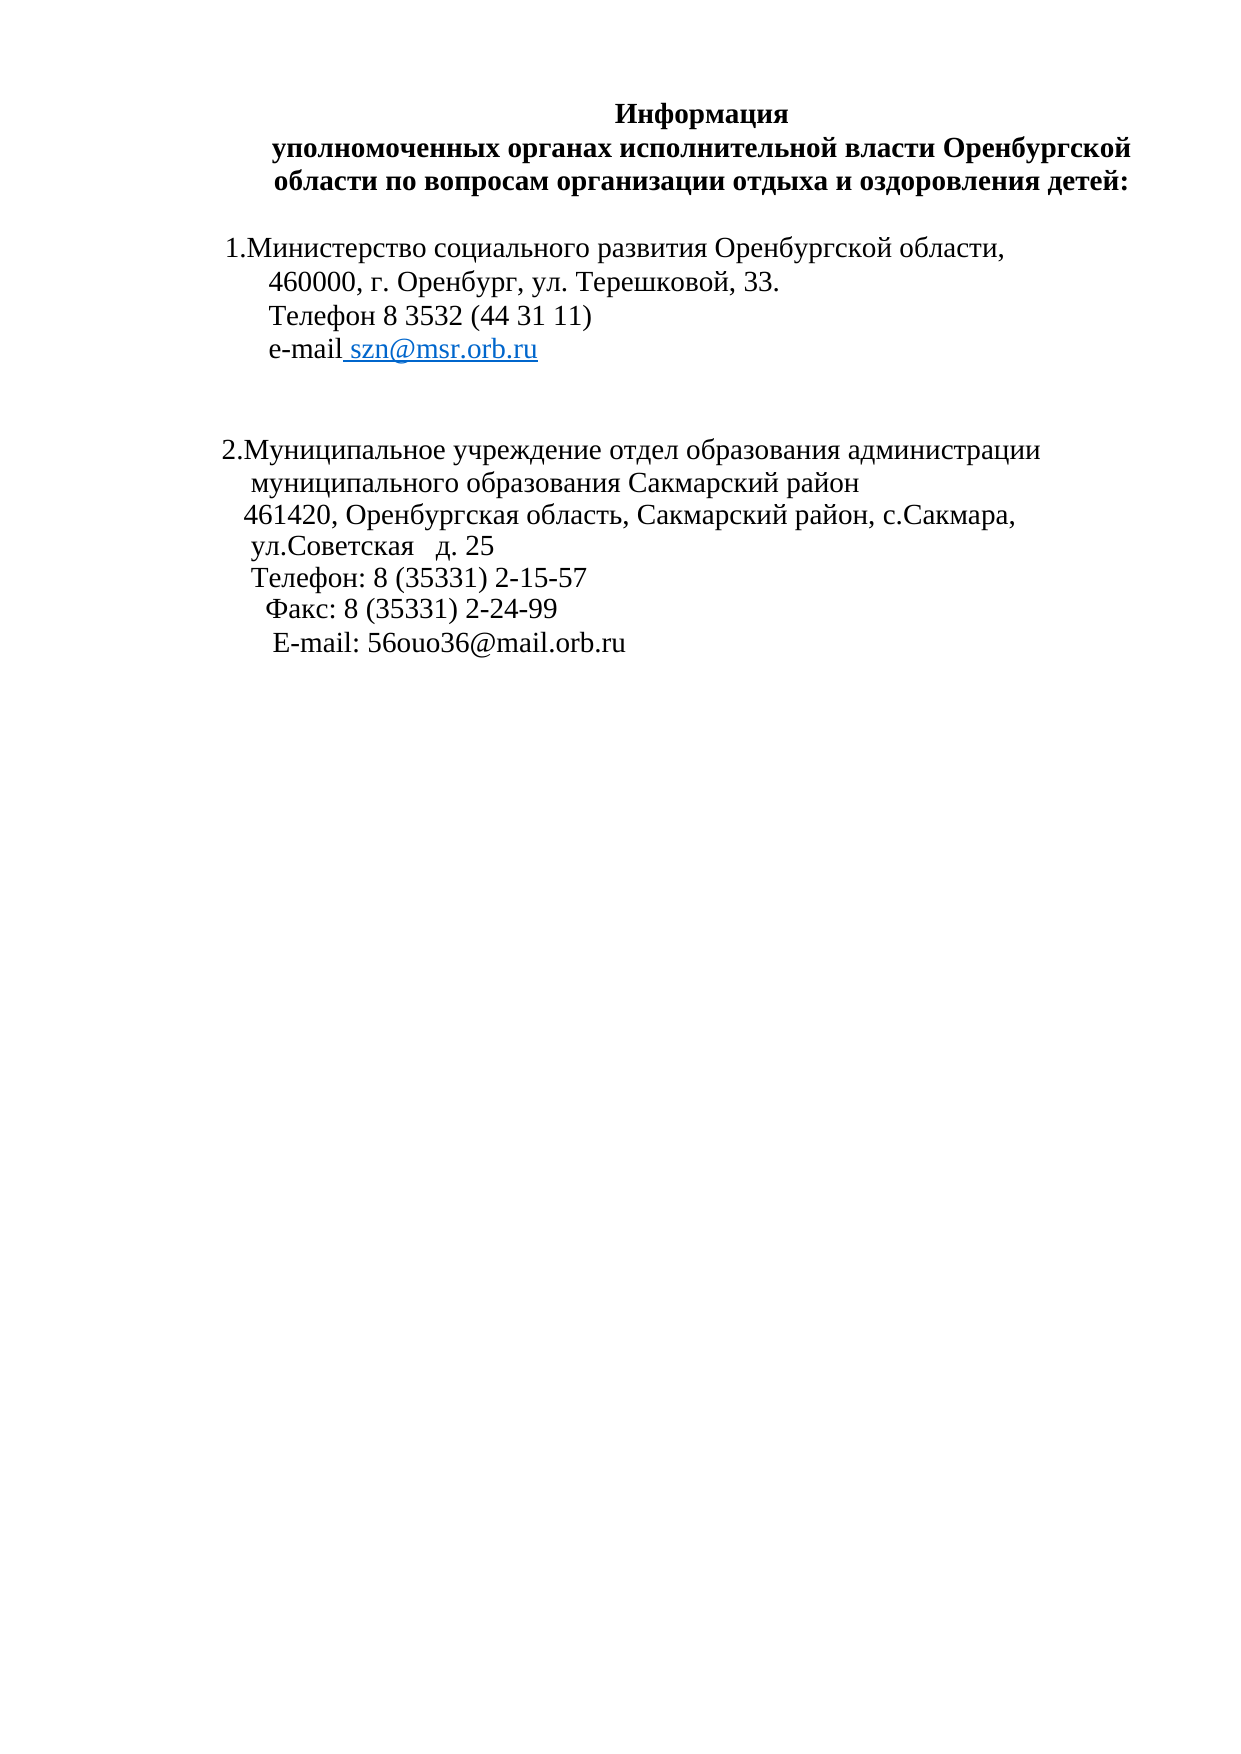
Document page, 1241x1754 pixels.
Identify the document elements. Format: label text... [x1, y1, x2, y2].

text Факс: 8 (35331) 2-24-99 [147, 593, 1179, 625]
text ул.Советская д. 25 [147, 530, 1179, 562]
text муниципального образования Сакмарский район [147, 465, 1179, 499]
text Телефон: 8 (35331) 2-15-57 [147, 562, 1179, 593]
text уполномоченных органах исполнительной власти Оренбургской области по вопросам организации отдыха и оздоровления детей: [224, 130, 1179, 197]
text 2.Муниципальное учреждение отдел образования администрации [147, 432, 1179, 465]
text Информация [224, 96, 1179, 130]
text 461420, Оренбургская область, Сакмарский район, с.Сакмара, [147, 499, 1179, 530]
text Телефон 8 3532 (44 31 11) [149, 298, 1181, 331]
text 1.Министерство социального развития Оренбургской области, [149, 231, 1181, 264]
text 460000, г. Оренбург, ул. Терешковой, 33. [149, 264, 1181, 298]
text E-mail: 56ouo36@mail.orb.ru [147, 625, 1179, 658]
text e-mail szn@msr.orb.ru [149, 331, 1181, 365]
